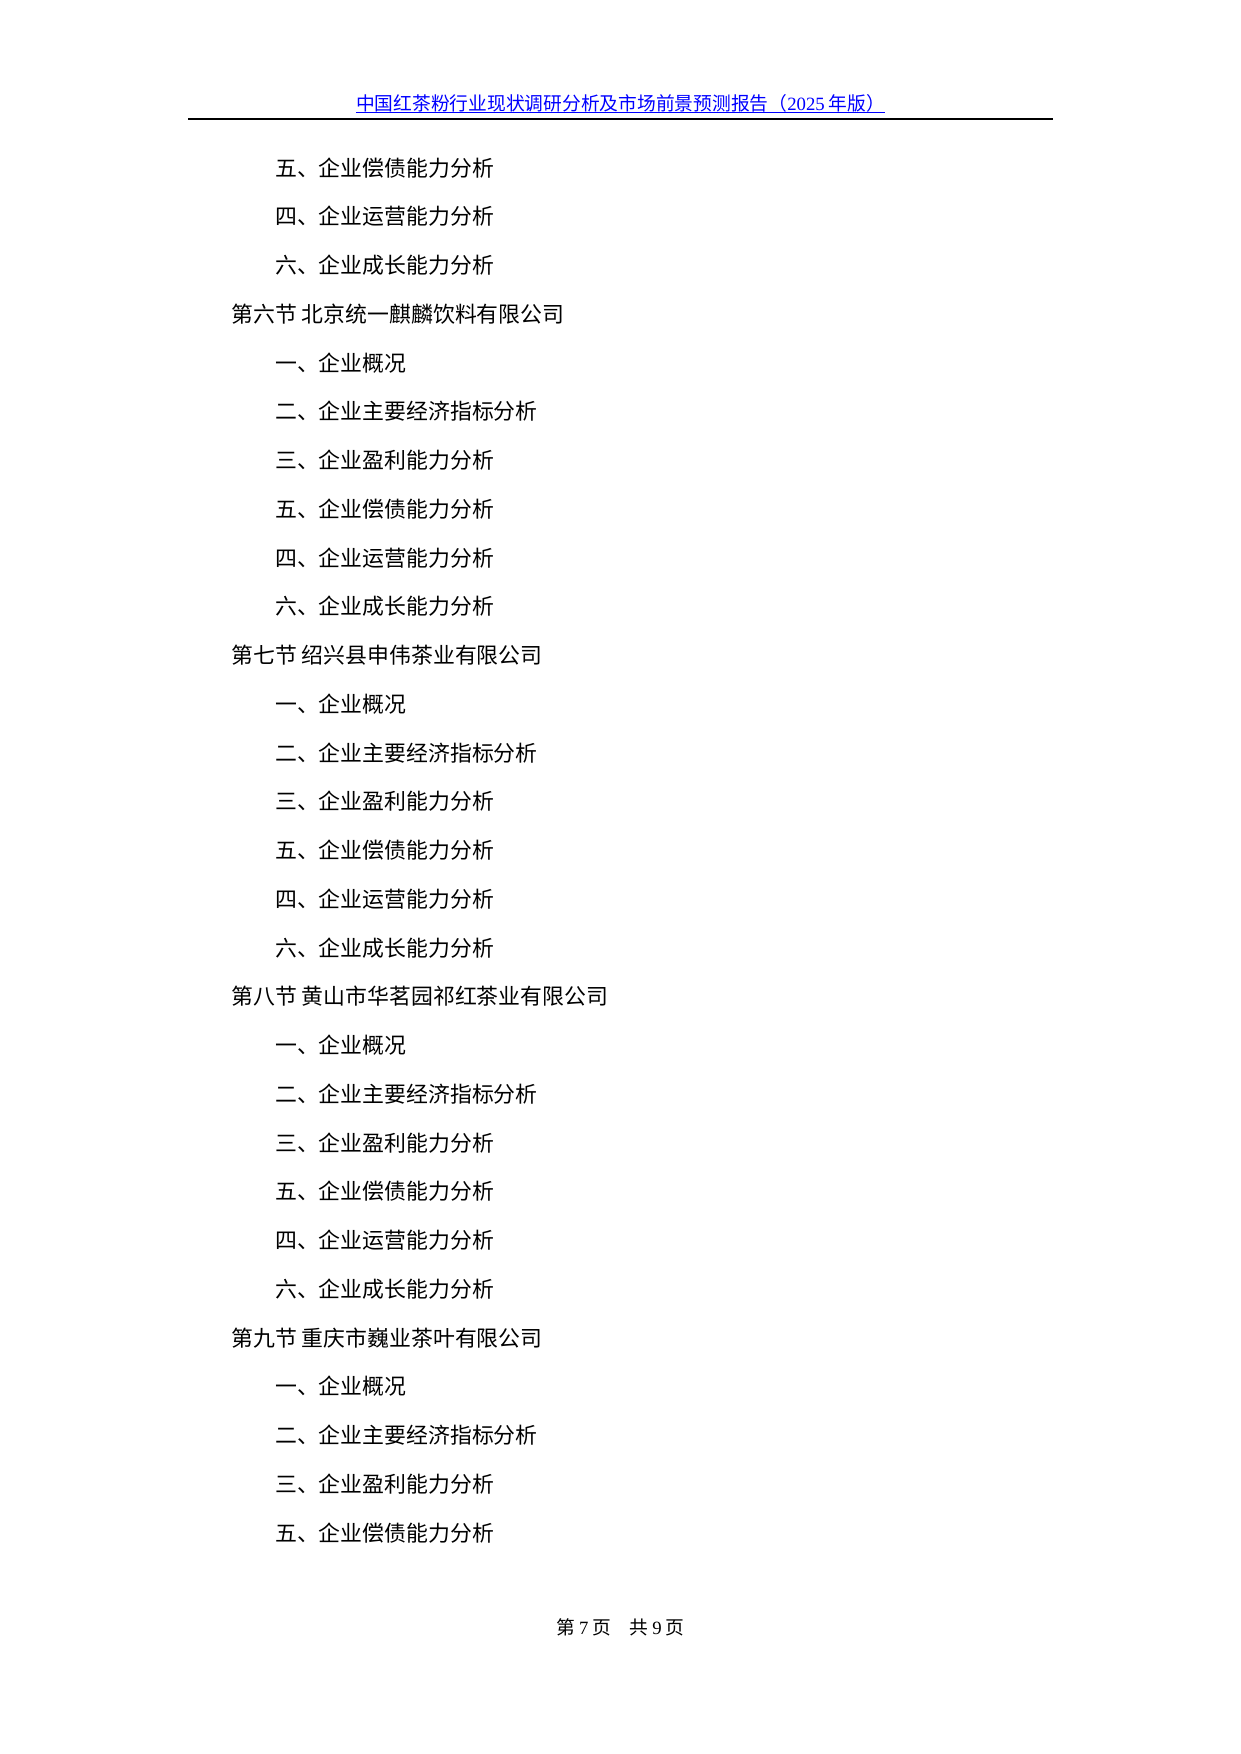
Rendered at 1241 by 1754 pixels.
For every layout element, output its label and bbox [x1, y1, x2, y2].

text [187, 150, 1053, 1548]
